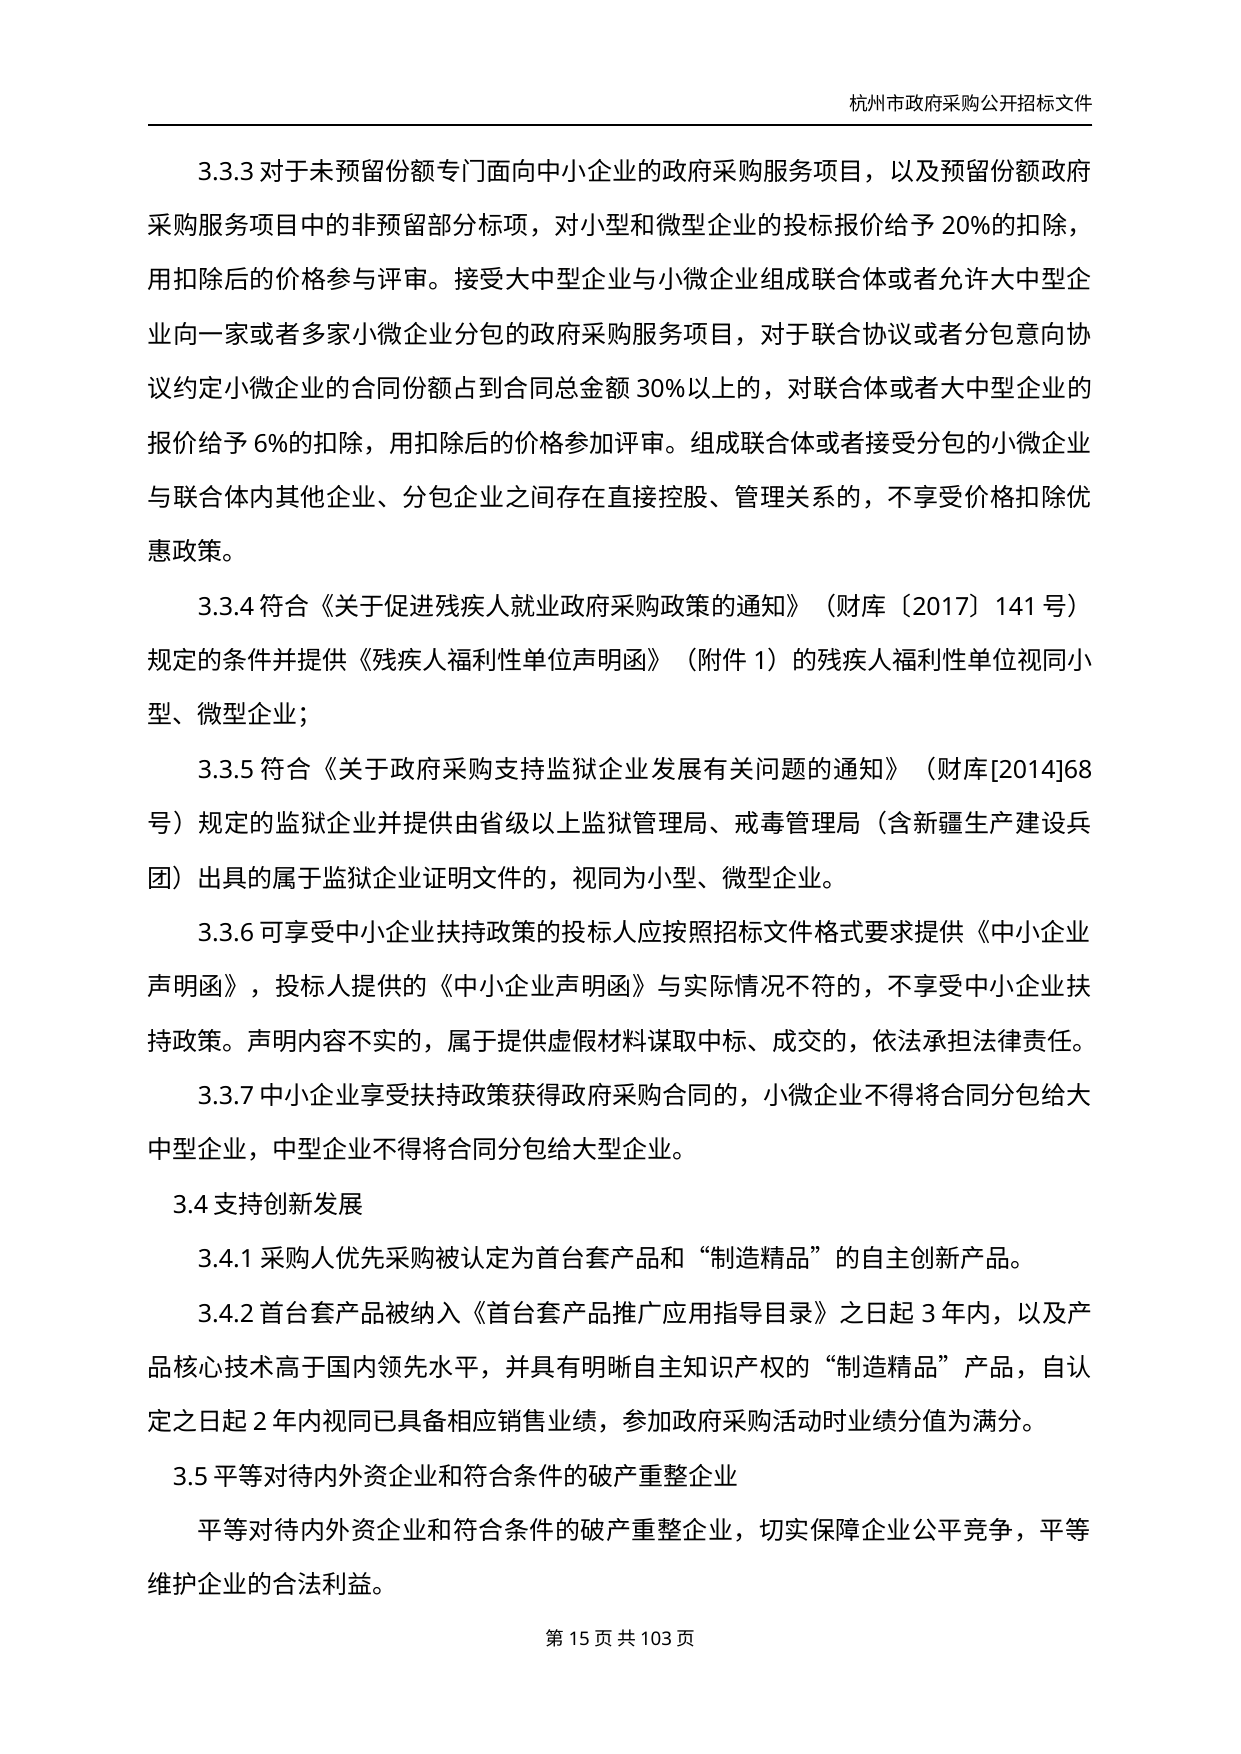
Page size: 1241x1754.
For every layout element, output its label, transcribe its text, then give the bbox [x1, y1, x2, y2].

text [148, 1511, 1092, 1601]
text 3.4支持创新发展 [148, 1184, 1092, 1221]
text 3.3.6可享受中小企业扶持政策的投标人应按照招标文件格式要求提供《中小企业声明函》，投标人提供的《中小企业声明函》与实际情况不符的，不享受中小企业扶持政策。声明内容不实的，属于提供虚假材料谋取中标、成交的，依法承担法律责任。 [148, 912, 1092, 1057]
text 3.3.5符合《关于政府采购支持监狱企业发展有关问题的通知》（财库[2014]68号）规定的监狱企业并提供由省级以上监狱管理局、戒毒管理局（含新疆生产建设兵团）出具的属于监狱企业证明文件的，视同为小型、微型企业。 [148, 749, 1092, 894]
text 3.5平等对待内外资企业和符合条件的破产重整企业 [148, 1456, 1092, 1492]
text 3.3.3对于未预留份额专门面向中小企业的政府采购服务项目，以及预留份额政府采购服务项目中的非预留部分标项，对小型和微型企业的投标报价给予20%的扣除，用扣除后的价格参与评审。接受大中型企业与小微企业组成联合体或者允许大中型企业向一家或者多家小微企业分包的政府采购服务项目，对于联合协议或者分包意向协议约定小微企业的合同份额占到合同总金额30%以上的，对联合体或者大中型企业的报价给予6%的扣除，用扣除后的价格参加评审。组成联合体或者接受分包的小微企业与联合体内其他企业、分包企业之间存在直接控股、管理关系的，不享受价格扣除优惠政策。 [148, 151, 1092, 568]
text 3.3.7中小企业享受扶持政策获得政府采购合同的，小微企业不得将合同分包给大中型企业，中型企业不得将合同分包给大型企业。 [148, 1076, 1092, 1166]
text 3.3.4符合《关于促进残疾人就业政府采购政策的通知》（财库〔2017〕141号）规定的条件并提供《残疾人福利性单位声明函》（附件1）的残疾人福利性单位视同小型、微型企业； [148, 586, 1092, 731]
text 3.4.2首台套产品被纳入《首台套产品推广应用指导目录》之日起3年内，以及产品核心技术高于国内领先水平，并具有明晰自主知识产权的“制造精品”产品，自认定之日起2年内视同已具备相应销售业绩，参加政府采购活动时业绩分值为满分。 [148, 1293, 1092, 1438]
text 3.4.1 采购人优先采购被认定为首台套产品和“制造精品”的自主创新产品。 [148, 1239, 1092, 1275]
